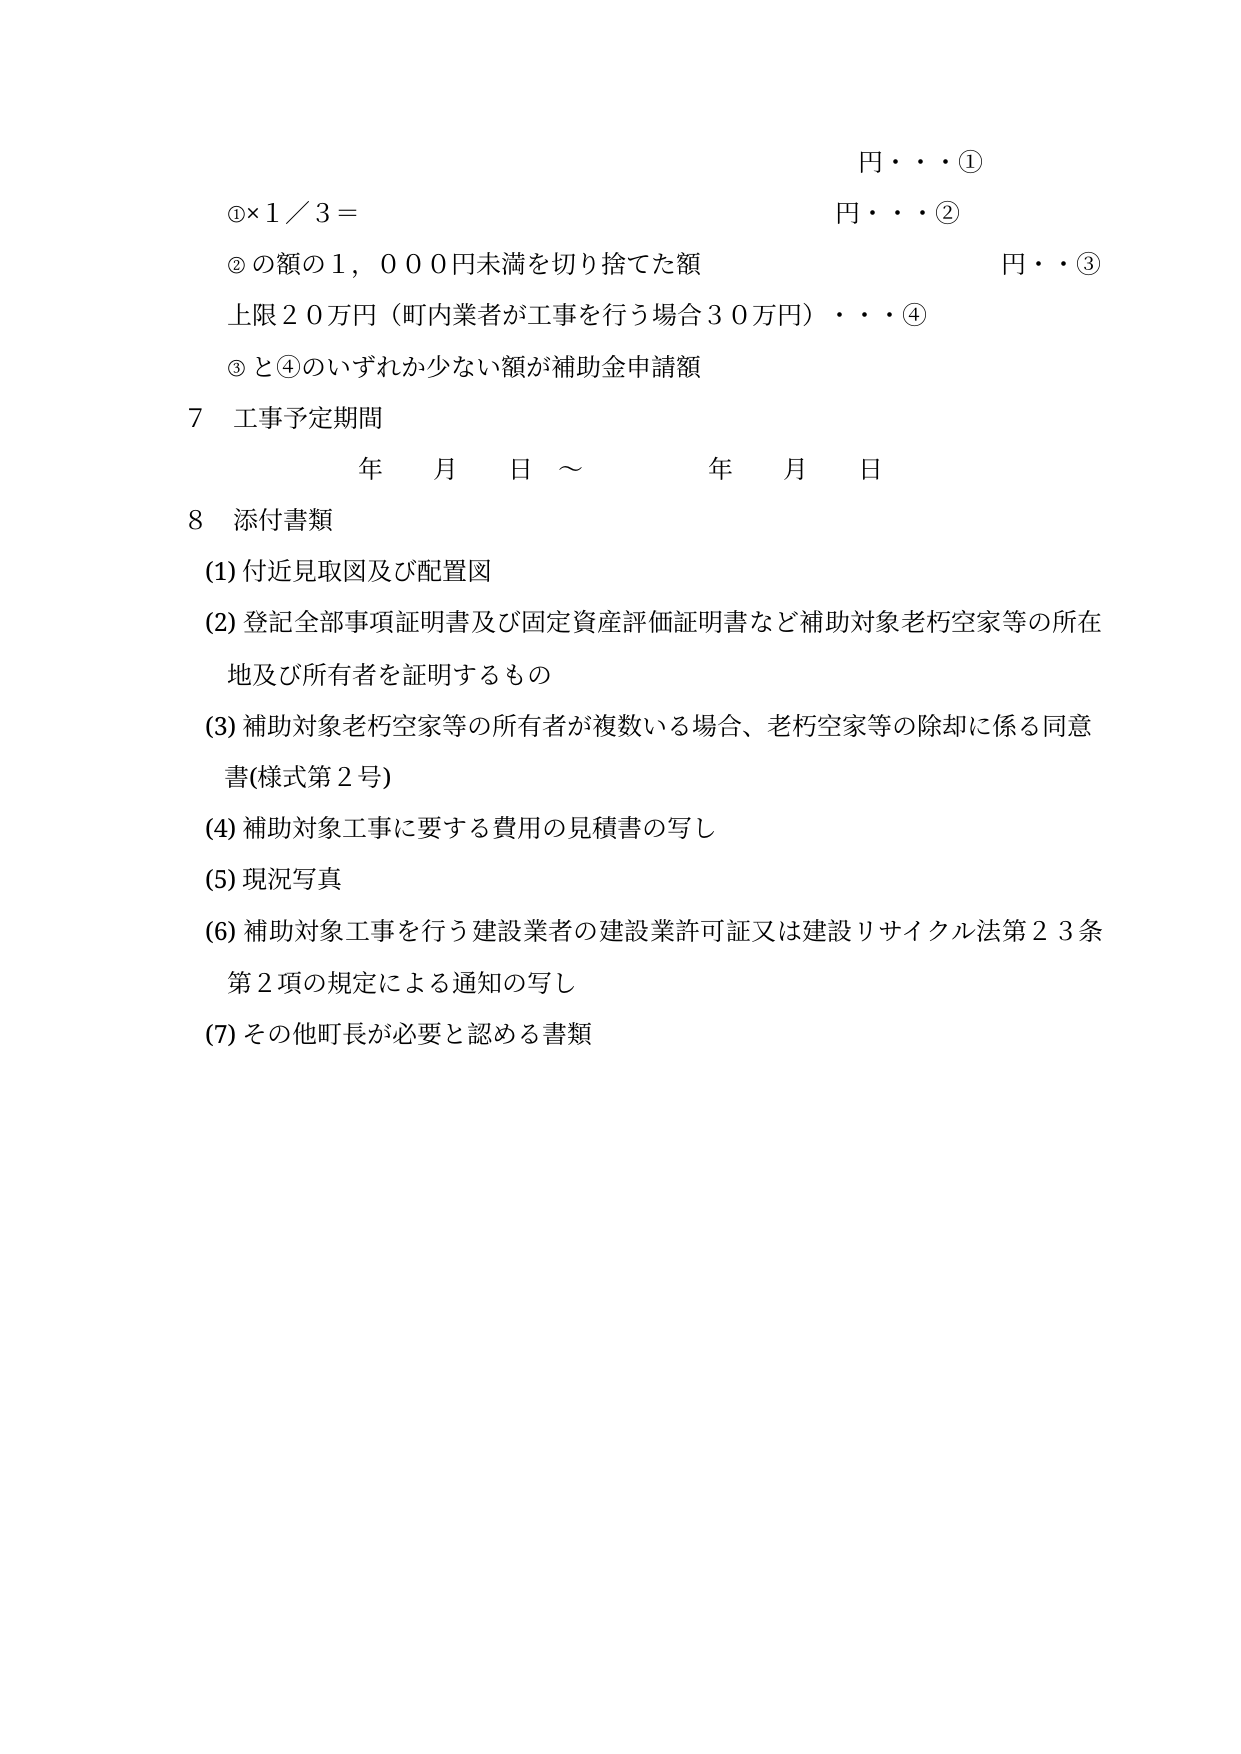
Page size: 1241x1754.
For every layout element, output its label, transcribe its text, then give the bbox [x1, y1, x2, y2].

text 上限２０万円（町内業者が工事を行う場合３０万円）・・・④ [183, 291, 1104, 337]
text ①×１／３＝ 円・・・② [183, 189, 1104, 235]
text 年 月 日 ～ 年 月 日 [183, 444, 1104, 490]
text 書(様式第２号) [224, 753, 1104, 799]
text (4) 補助対象工事に要する費用の見積書の写し [183, 804, 1104, 850]
text (3) 補助対象老朽空家等の所有者が複数いる場合、老朽空家等の除却に係る同意 [183, 702, 1104, 748]
text (2) 登記全部事項証明書及び固定資産評価証明書など補助対象老朽空家等の所在地及び所有者を証明するもの [205, 598, 1104, 697]
text (5) 現況写真 [183, 855, 1104, 901]
text (1) 付近見取図及び配置図 [183, 547, 1104, 593]
text ③と④のいずれか少ない額が補助金申請額 [183, 342, 1104, 388]
text ８ 添付書類 [183, 496, 1104, 542]
text 円・・・① [183, 138, 1104, 183]
text ７ 工事予定期間 [183, 393, 1104, 439]
text ②の額の１，０００円未満を切り捨てた額 円・・③ [183, 240, 1104, 286]
text (7) その他町長が必要と認める書類 [183, 1010, 1104, 1056]
text (6) 補助対象工事を行う建設業者の建設業許可証又は建設リサイクル法第２３条第２項の規定による通知の写し [205, 906, 1104, 1005]
